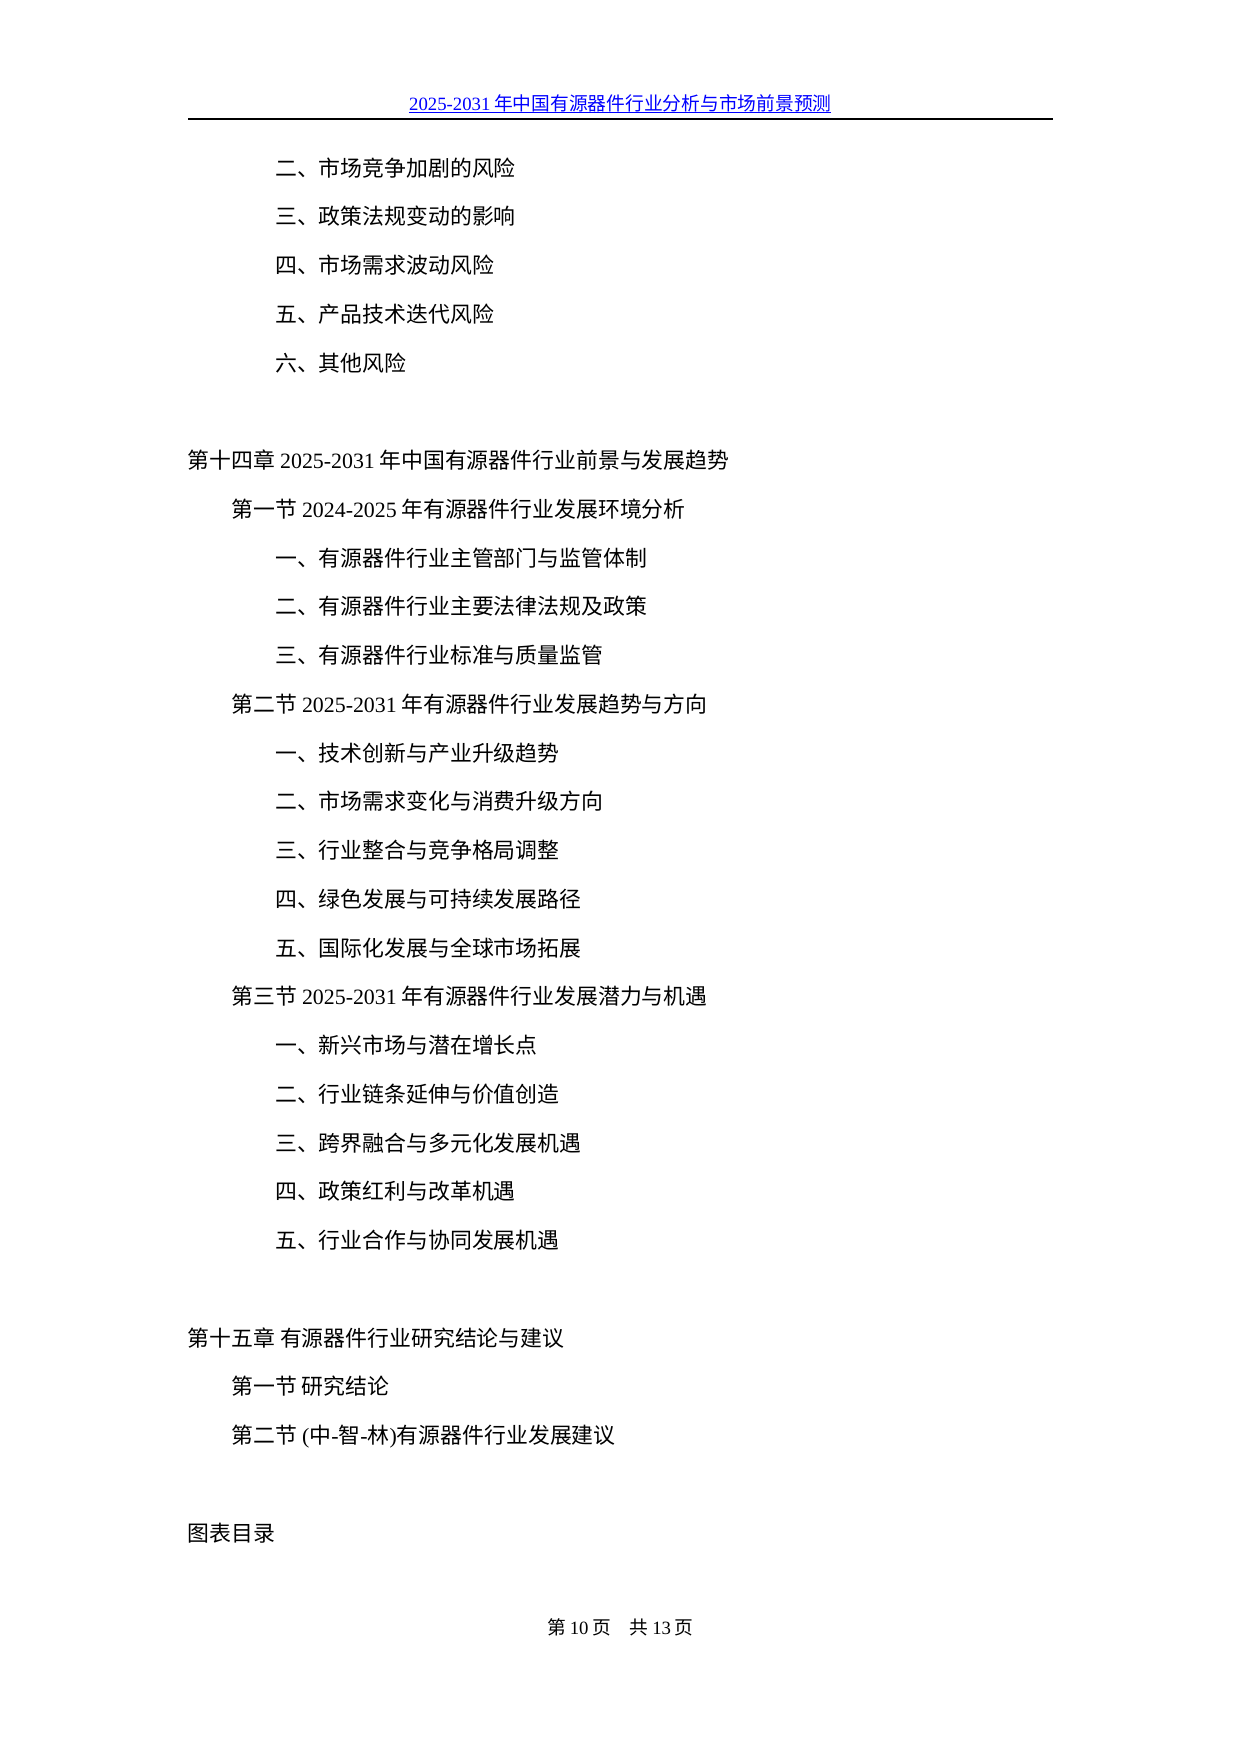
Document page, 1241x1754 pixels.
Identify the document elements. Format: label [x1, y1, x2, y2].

text [187, 150, 1053, 1548]
